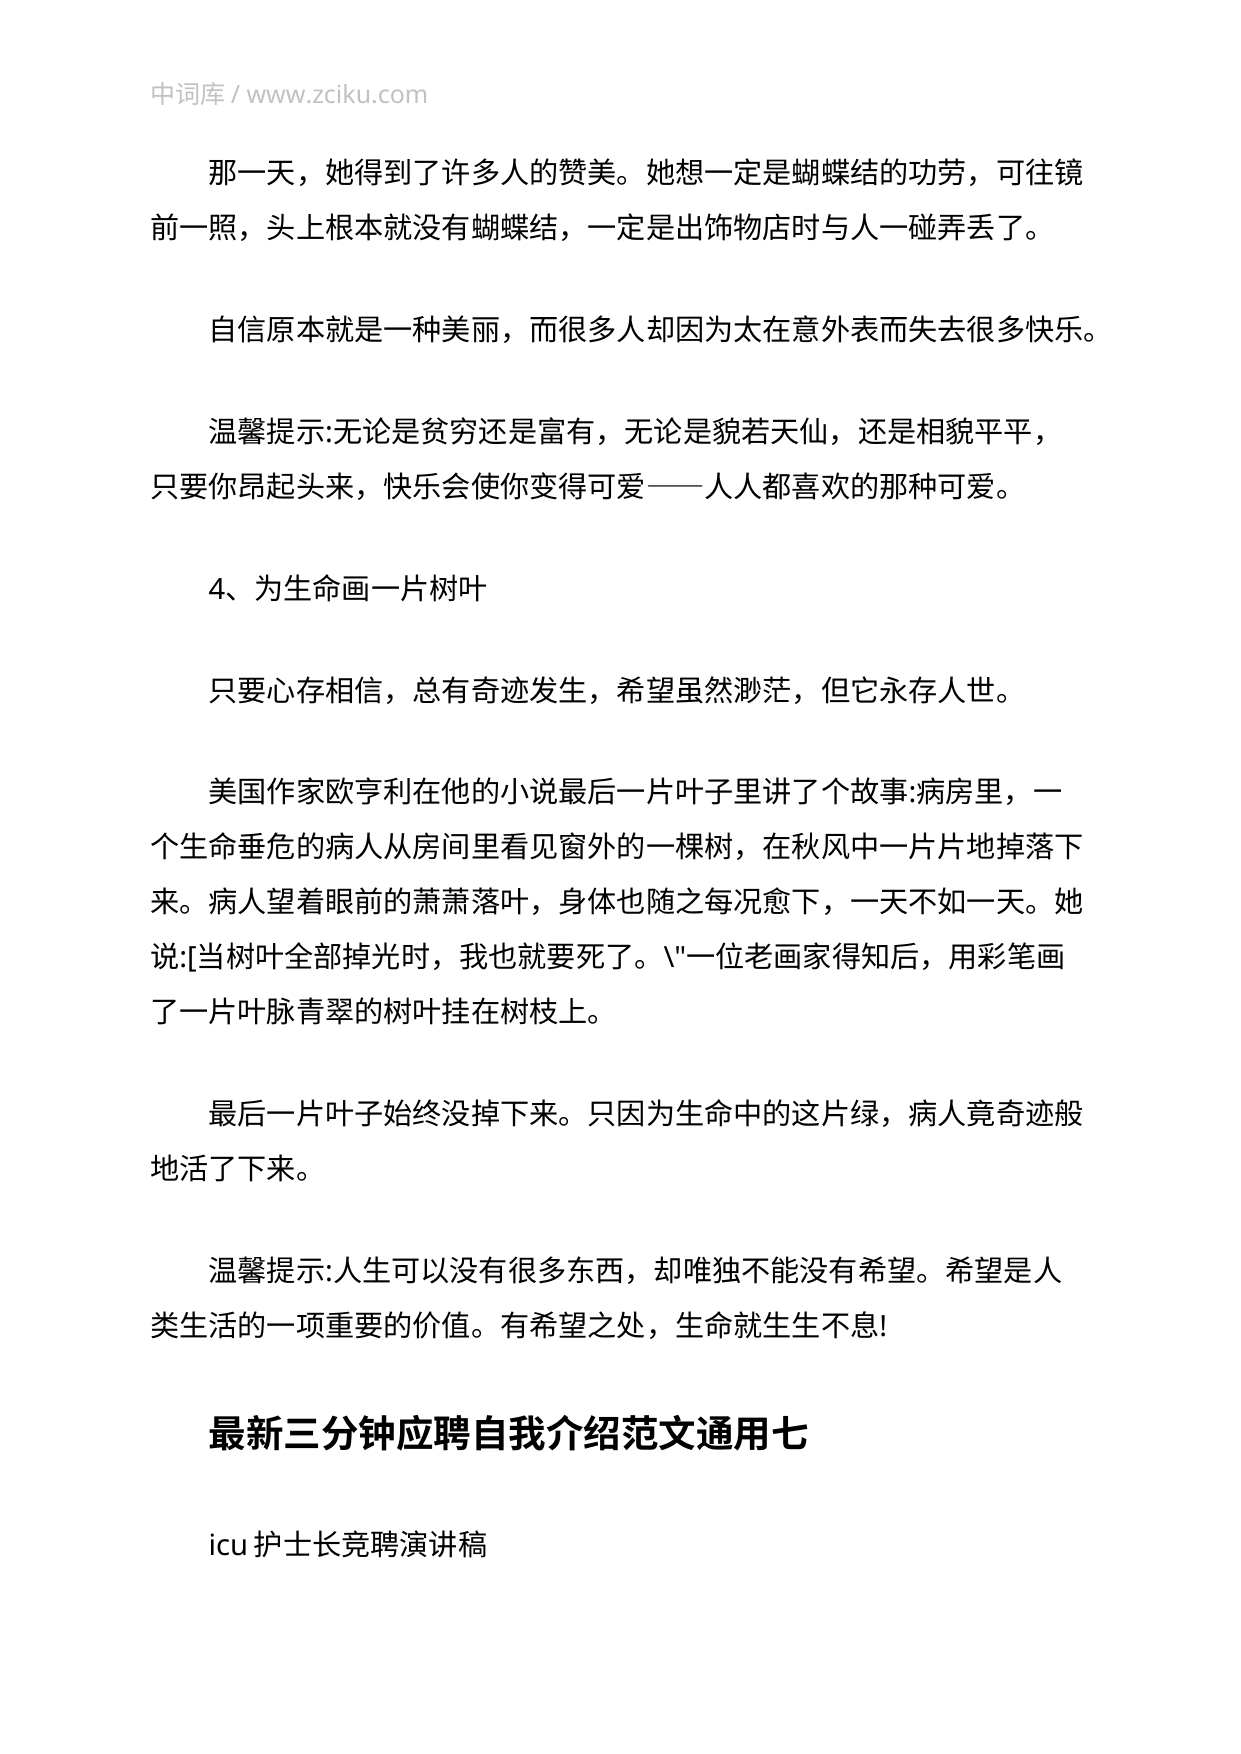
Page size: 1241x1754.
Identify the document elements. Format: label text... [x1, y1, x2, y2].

text icu护士长竞聘演讲稿 [150, 1522, 1090, 1564]
text 最后一片叶子始终没掉下来。只因为生命中的这片绿，病人竟奇迹般地活了下来。 [150, 1091, 1090, 1188]
text 自信原本就是一种美丽，而很多人却因为太在意外表而失去很多快乐。 [150, 307, 1090, 349]
text 最新三分钟应聘自我介绍范文通用七 [150, 1404, 1090, 1458]
text 只要心存相信，总有奇迹发生，希望虽然渺茫，但它永存人世。 [150, 667, 1090, 709]
text 4、为生命画一片树叶 [150, 565, 1090, 608]
text 那一天，她得到了许多人的赞美。她想一定是蝴蝶结的功劳，可往镜前一照，头上根本就没有蝴蝶结，一定是出饰物店时与人一碰弄丢了。 [150, 150, 1090, 247]
text 温馨提示:人生可以没有很多东西，却唯独不能没有希望。希望是人类生活的一项重要的价值。有希望之处，生命就生生不息! [150, 1247, 1090, 1344]
text 温馨提示:无论是贫穷还是富有，无论是貌若天仙，还是相貌平平，只要你昂起头来，快乐会使你变得可爱――人人都喜欢的那种可爱。 [150, 408, 1090, 506]
text 美国作家欧亨利在他的小说最后一片叶子里讲了个故事:病房里，一个生命垂危的病人从房间里看见窗外的一棵树，在秋风中一片片地掉落下来。病人望着眼前的萧萧落叶，身体也随之每况愈下，一天不如一天。她说:[当树叶全部掉光时，我也就要死了。\"一位老画家得知后，用彩笔画了一片叶脉青翠的树叶挂在树枝上。 [150, 769, 1090, 1031]
